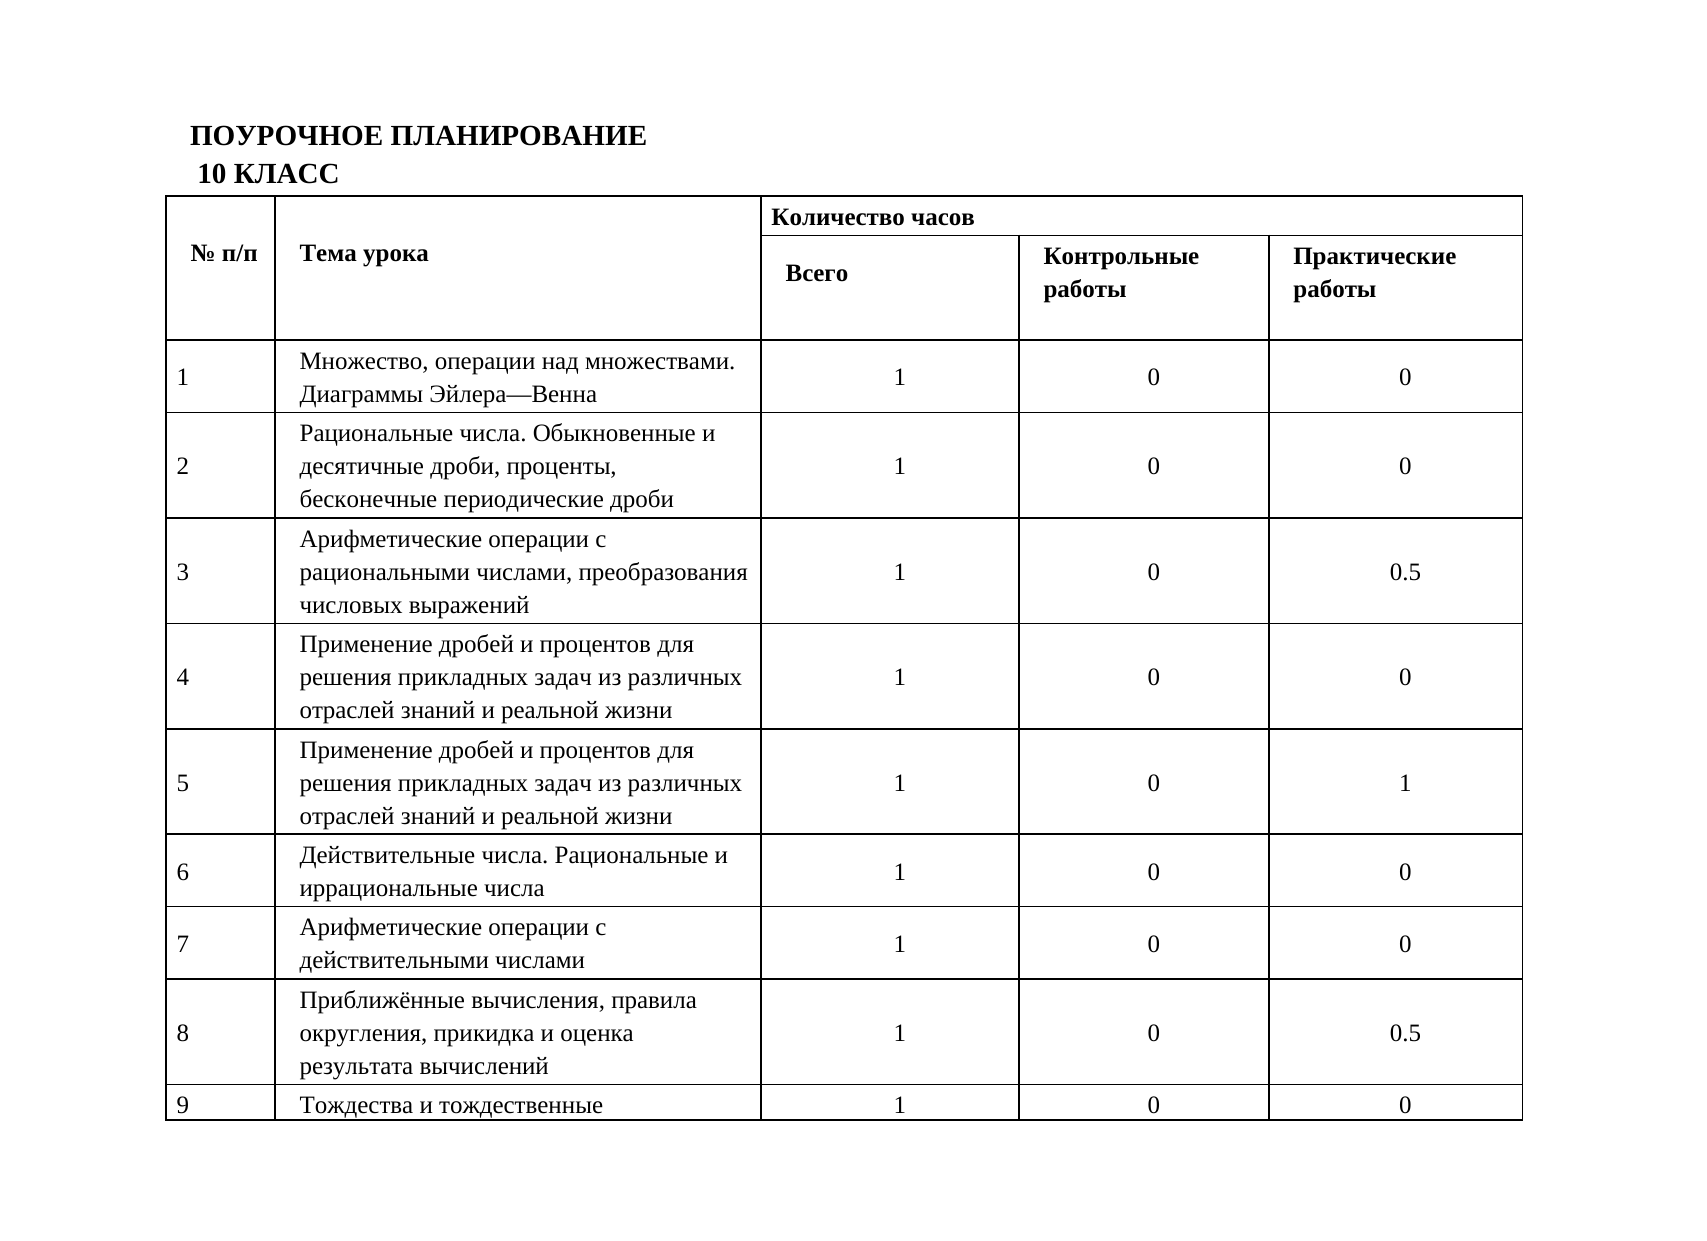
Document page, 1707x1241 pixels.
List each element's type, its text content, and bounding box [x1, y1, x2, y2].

table_cell Практические работы [1270, 236, 1522, 339]
table_cell 0 [1270, 341, 1522, 412]
table_cell 0.5 [1270, 980, 1522, 1083]
table_cell 1 [762, 1085, 1018, 1119]
table_cell 1 [762, 835, 1018, 906]
table_cell Арифметические операции с действительными числами [276, 907, 760, 978]
table_cell 1 [762, 730, 1018, 833]
table_cell Применение дробей и процентов для решения прикладных задач из различных отраслей знаний и реальной жизни [276, 624, 760, 728]
table_cell Действительные числа. Рациональные и иррациональные числа [276, 835, 760, 906]
table_cell 0 [1270, 835, 1522, 906]
table_header № п/п [167, 197, 274, 339]
table_cell 0 [1020, 413, 1268, 517]
table_cell 0 [1020, 519, 1268, 622]
table_cell 0 [1270, 413, 1522, 517]
table_cell Рациональные числа. Обыкновенные и десятичные дроби, проценты, бесконечные периодические дроби [276, 413, 760, 517]
table_cell 0.5 [1270, 519, 1522, 622]
table_cell 0 [1020, 907, 1268, 978]
table_cell 1 [762, 907, 1018, 978]
table_header Количество часов [762, 197, 1522, 234]
table_cell 1 [762, 413, 1018, 517]
table_cell 0 [1020, 980, 1268, 1083]
table_cell 0 [1020, 1085, 1268, 1119]
table_cell 0 [1020, 730, 1268, 833]
table_header Тема урока [276, 197, 760, 339]
table_cell Всего [762, 236, 1018, 339]
table_cell Множество, операции над множествами. Диаграммы Эйлера―Венна [276, 341, 760, 412]
table_cell 2 [167, 413, 274, 517]
table_cell Приближённые вычисления, правила округления, прикидка и оценка результата вычислений [276, 980, 760, 1083]
table_cell 3 [167, 519, 274, 622]
table_cell 1 [762, 980, 1018, 1083]
table_cell 8 [167, 980, 274, 1083]
table_cell 1 [1270, 730, 1522, 833]
table_cell 0 [1270, 1085, 1522, 1119]
table_cell 0 [1020, 624, 1268, 728]
table_cell 0 [1020, 835, 1268, 906]
table_cell 0 [1270, 907, 1522, 978]
text 10 КЛАСС [190, 157, 1618, 190]
table_cell 1 [762, 624, 1018, 728]
table_cell 9 [167, 1085, 274, 1119]
table_cell 1 [762, 341, 1018, 412]
table_cell 7 [167, 907, 274, 978]
table_cell 0 [1020, 341, 1268, 412]
table_cell 1 [167, 341, 274, 412]
table_cell 4 [167, 624, 274, 728]
table_cell 5 [167, 730, 274, 833]
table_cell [276, 1085, 760, 1119]
table_cell Применение дробей и процентов для решения прикладных задач из различных отраслей знаний и реальной жизни [276, 730, 760, 833]
table_cell Арифметические операции с рациональными числами, преобразования числовых выражений [276, 519, 760, 622]
table_cell 6 [167, 835, 274, 906]
table_cell 1 [762, 519, 1018, 622]
table_cell 0 [1270, 624, 1522, 728]
table_cell Контрольные работы [1020, 236, 1268, 339]
text ПОУРОЧНОЕ ПЛАНИРОВАНИЕ [190, 118, 1618, 152]
